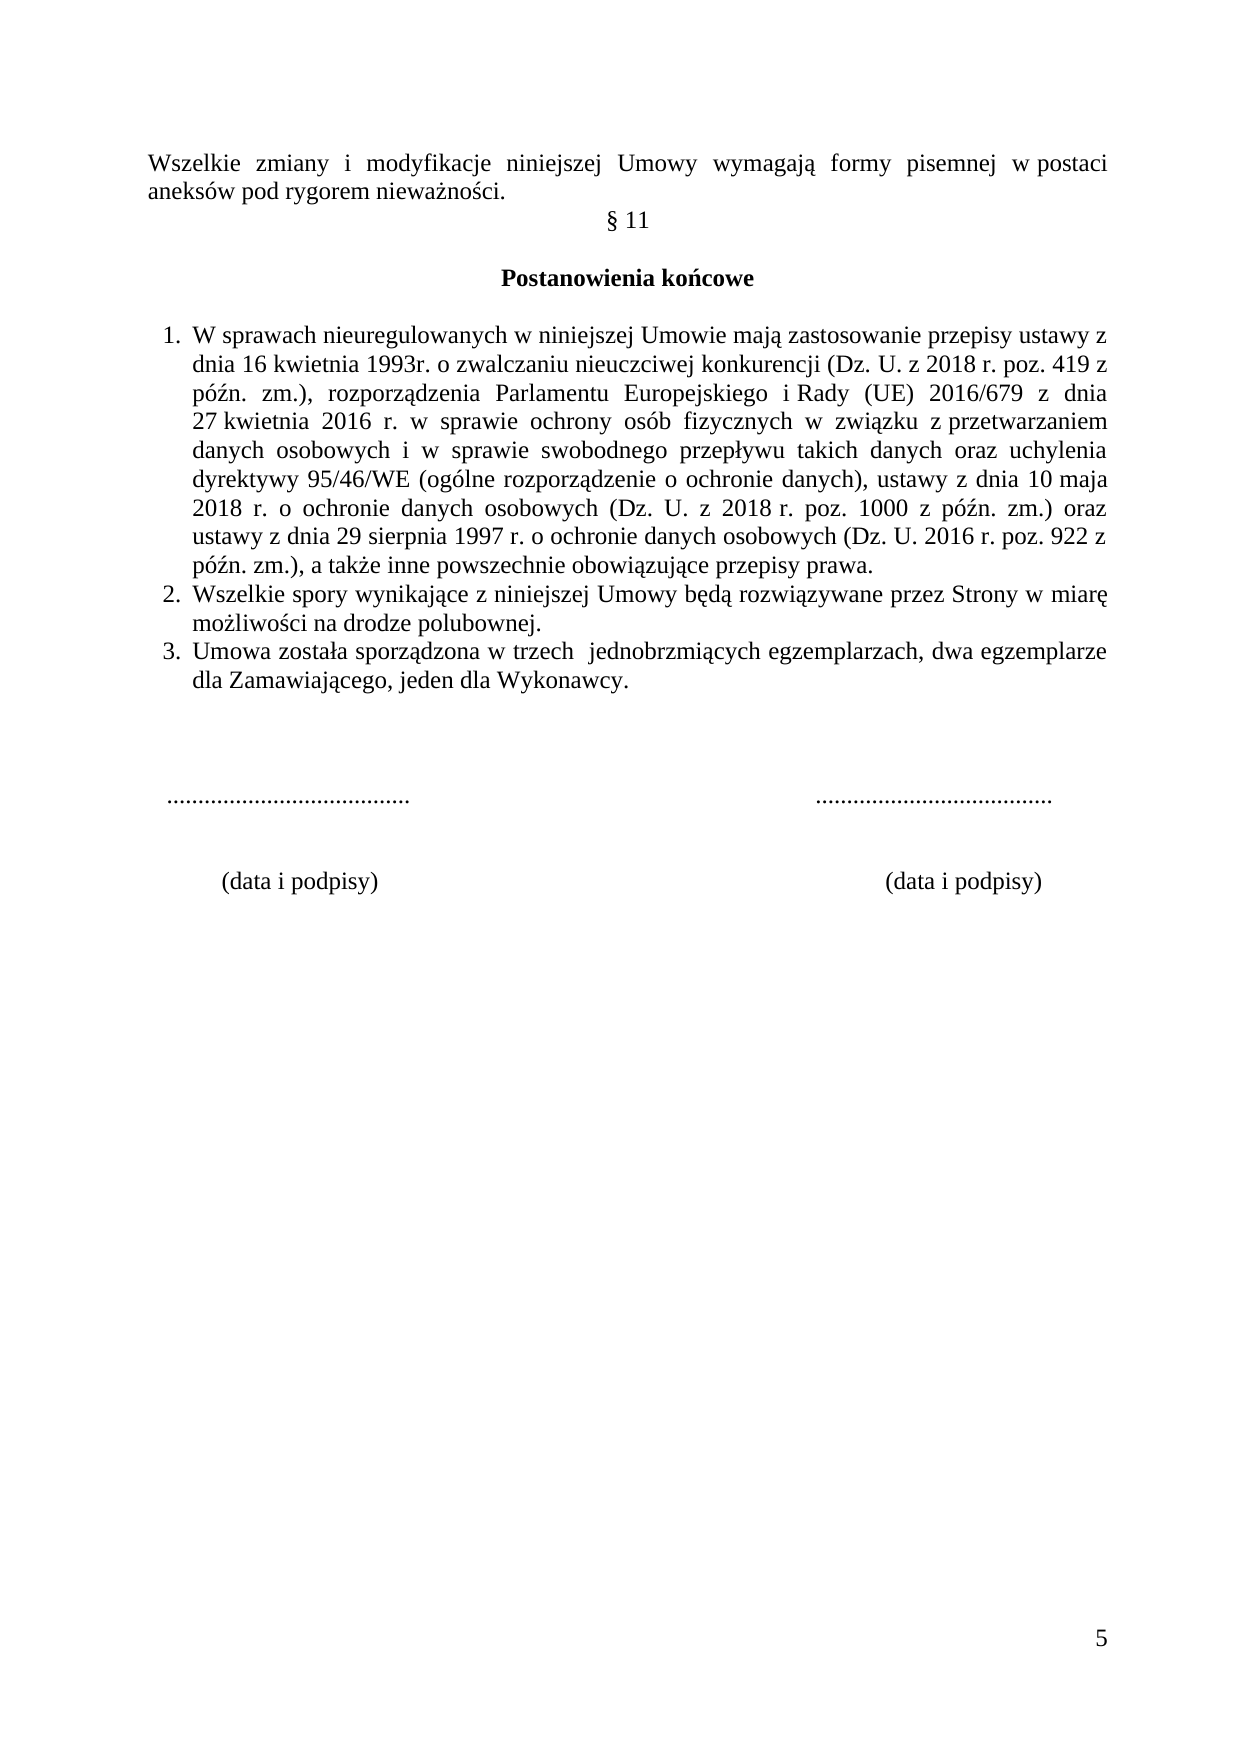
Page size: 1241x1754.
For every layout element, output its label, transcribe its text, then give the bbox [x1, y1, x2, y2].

list W sprawach nieuregulowanych w niniejszej Umowie mają zastosowanie przepisy ustawy z dnia 16 kwietnia 1993r. o zwalczaniu nieuczciwej konkurencji (Dz. U. z 2018 r. poz. 419 z późn. zm.), rozporządzenia Parlamentu Europejskiego i Rady (UE) 2016/679 z dnia 27 kwietnia 2016 r. w sprawie ochrony osób fizycznych w związku z przetwarzaniem danych osobowych i w sprawie swobodnego przepływu takich danych oraz uchylenia dyrektywy 95/46/WE (ogólne rozporządzenie o ochronie danych), ustawy z dnia 10 maja 2018 r. o ochronie danych osobowych (Dz. U. z 2018 r. poz. 1000 z późn. zm.) oraz ustawy z dnia 29 sierpnia 1997 r. o ochronie danych osobowych (Dz. U. 2016 r. poz. 922 z późn. zm.), a także inne powszechnie obowiązujące przepisy prawa. [162, 320, 1107, 579]
text § 11 [148, 205, 1107, 234]
list Wszelkie spory wynikające z niniejszej Umowy będą rozwiązywane przez Strony w miarę możliwości na drodze polubownej. [162, 579, 1107, 636]
list Umowa została sporządzona w trzech jednobrzmiących egzemplarzach, dwa egzemplarze dla Zamawiającego, jeden dla Wykonawcy. [162, 636, 1107, 694]
text ....................................... ...................................... [148, 780, 1107, 809]
text (data i podpisy) (data i podpisy) [148, 866, 1107, 895]
text Wszelkie zmiany i modyfikacje niniejszej Umowy wymagają formy pisemnej w postaci aneksów pod rygorem nieważności. [148, 148, 1107, 205]
text Postanowienia końcowe [148, 263, 1107, 291]
